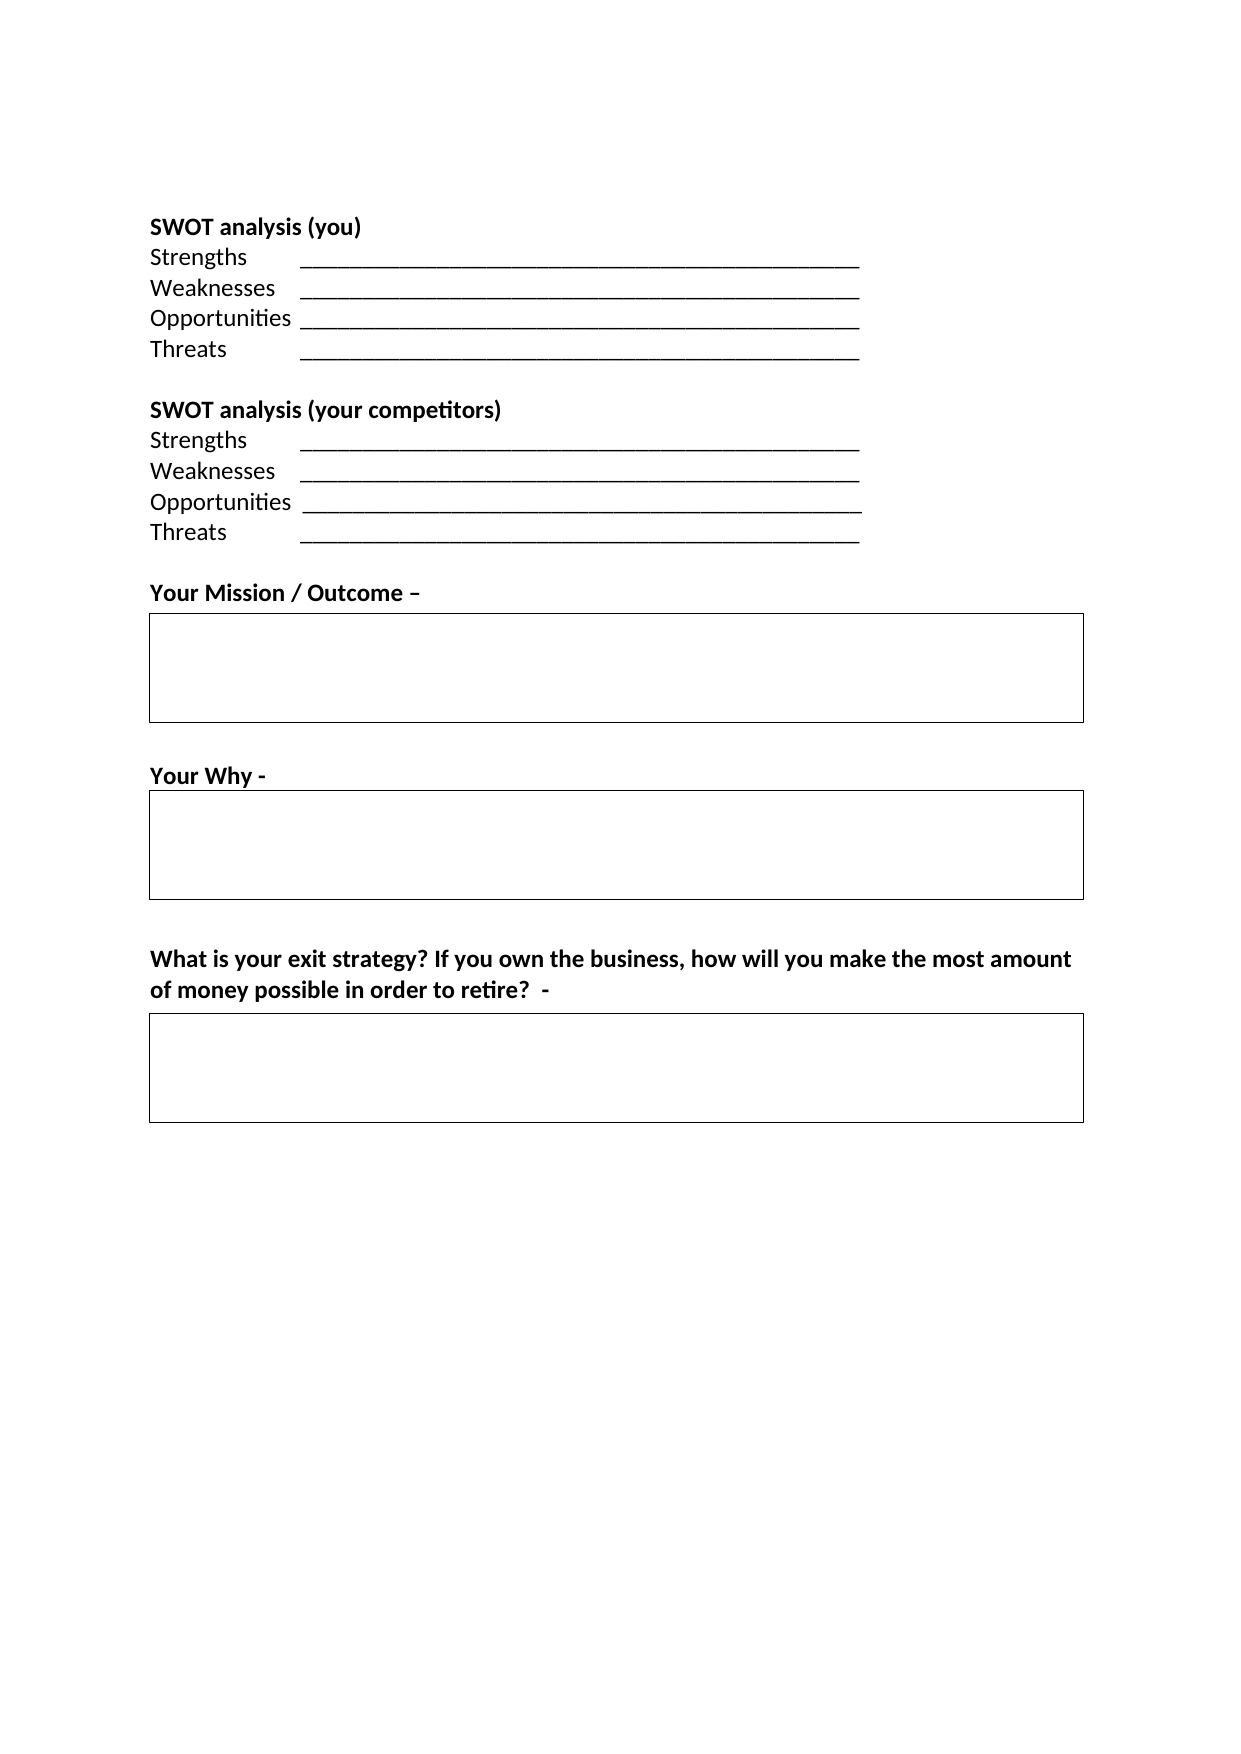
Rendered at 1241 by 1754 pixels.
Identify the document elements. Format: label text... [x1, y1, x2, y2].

text Opportunities _____________________________________________ [150, 303, 1090, 333]
text Threats _____________________________________________ [150, 516, 1090, 547]
text Your Why - [150, 760, 1090, 791]
text Opportunities _____________________________________________ [150, 486, 1090, 516]
text Threats _____________________________________________ [150, 333, 1090, 364]
text Your Mission / Outcome – [150, 577, 1090, 608]
text SWOT analysis (you) [150, 211, 1090, 242]
text Strengths _____________________________________________ [150, 242, 1090, 272]
text Weaknesses _____________________________________________ [150, 272, 1090, 303]
text Strengths _____________________________________________ [150, 425, 1090, 455]
text Weaknesses _____________________________________________ [150, 455, 1090, 486]
text What is your exit strategy? If you own the business, how will you make the most amount of money possible in order to retire? - [150, 943, 1090, 1004]
text SWOT analysis (your competitors) [150, 394, 1090, 425]
